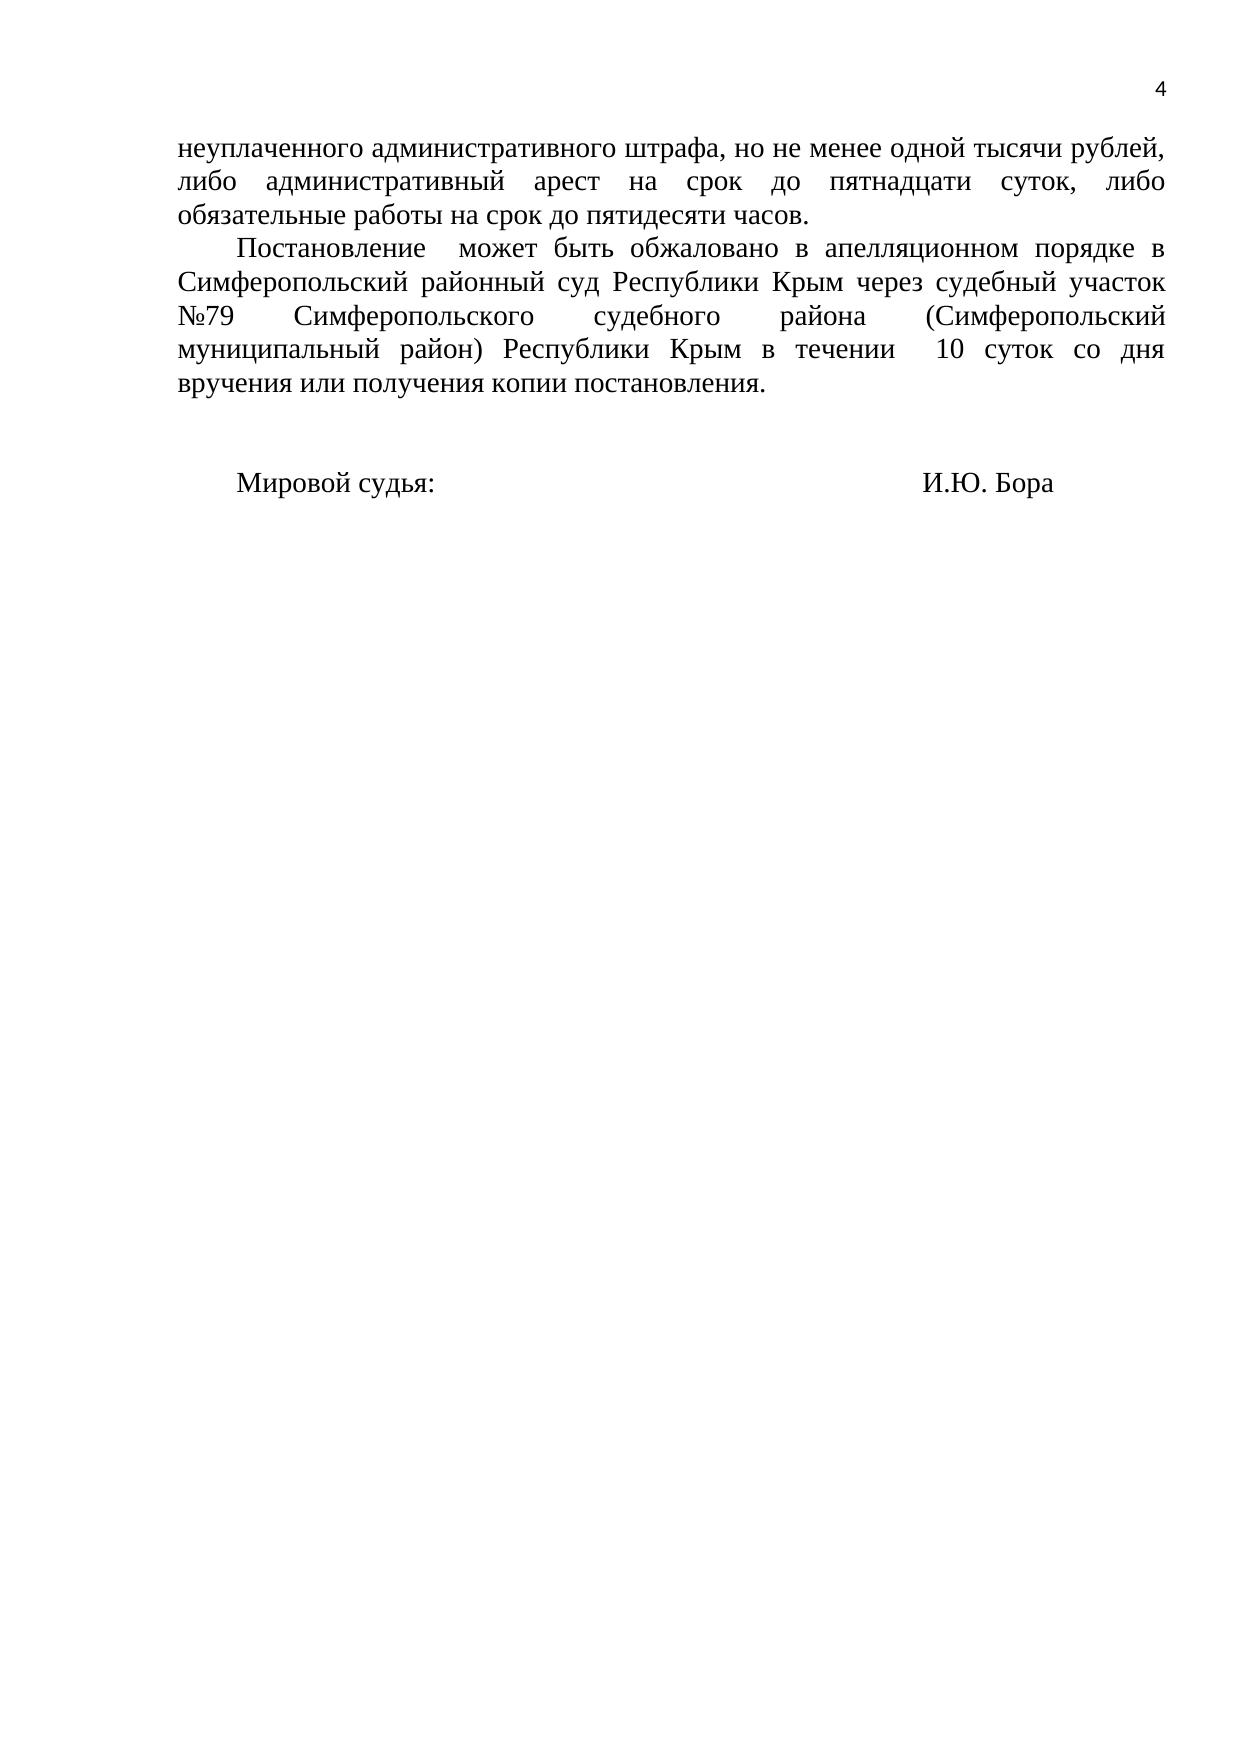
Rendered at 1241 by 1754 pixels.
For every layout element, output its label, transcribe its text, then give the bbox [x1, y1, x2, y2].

text Постановление может быть обжаловано в апелляционном порядке в Симферопольский районный суд Республики Крым через судебный участок №79 Симферопольского судебного района (Симферопольский муниципальный район) Республики Крым в течении 10 суток со дня вручения или получения копии постановления. [177, 231, 1166, 398]
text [177, 130, 1166, 231]
text Мировой судья: И.Ю. Бора [177, 465, 1166, 499]
